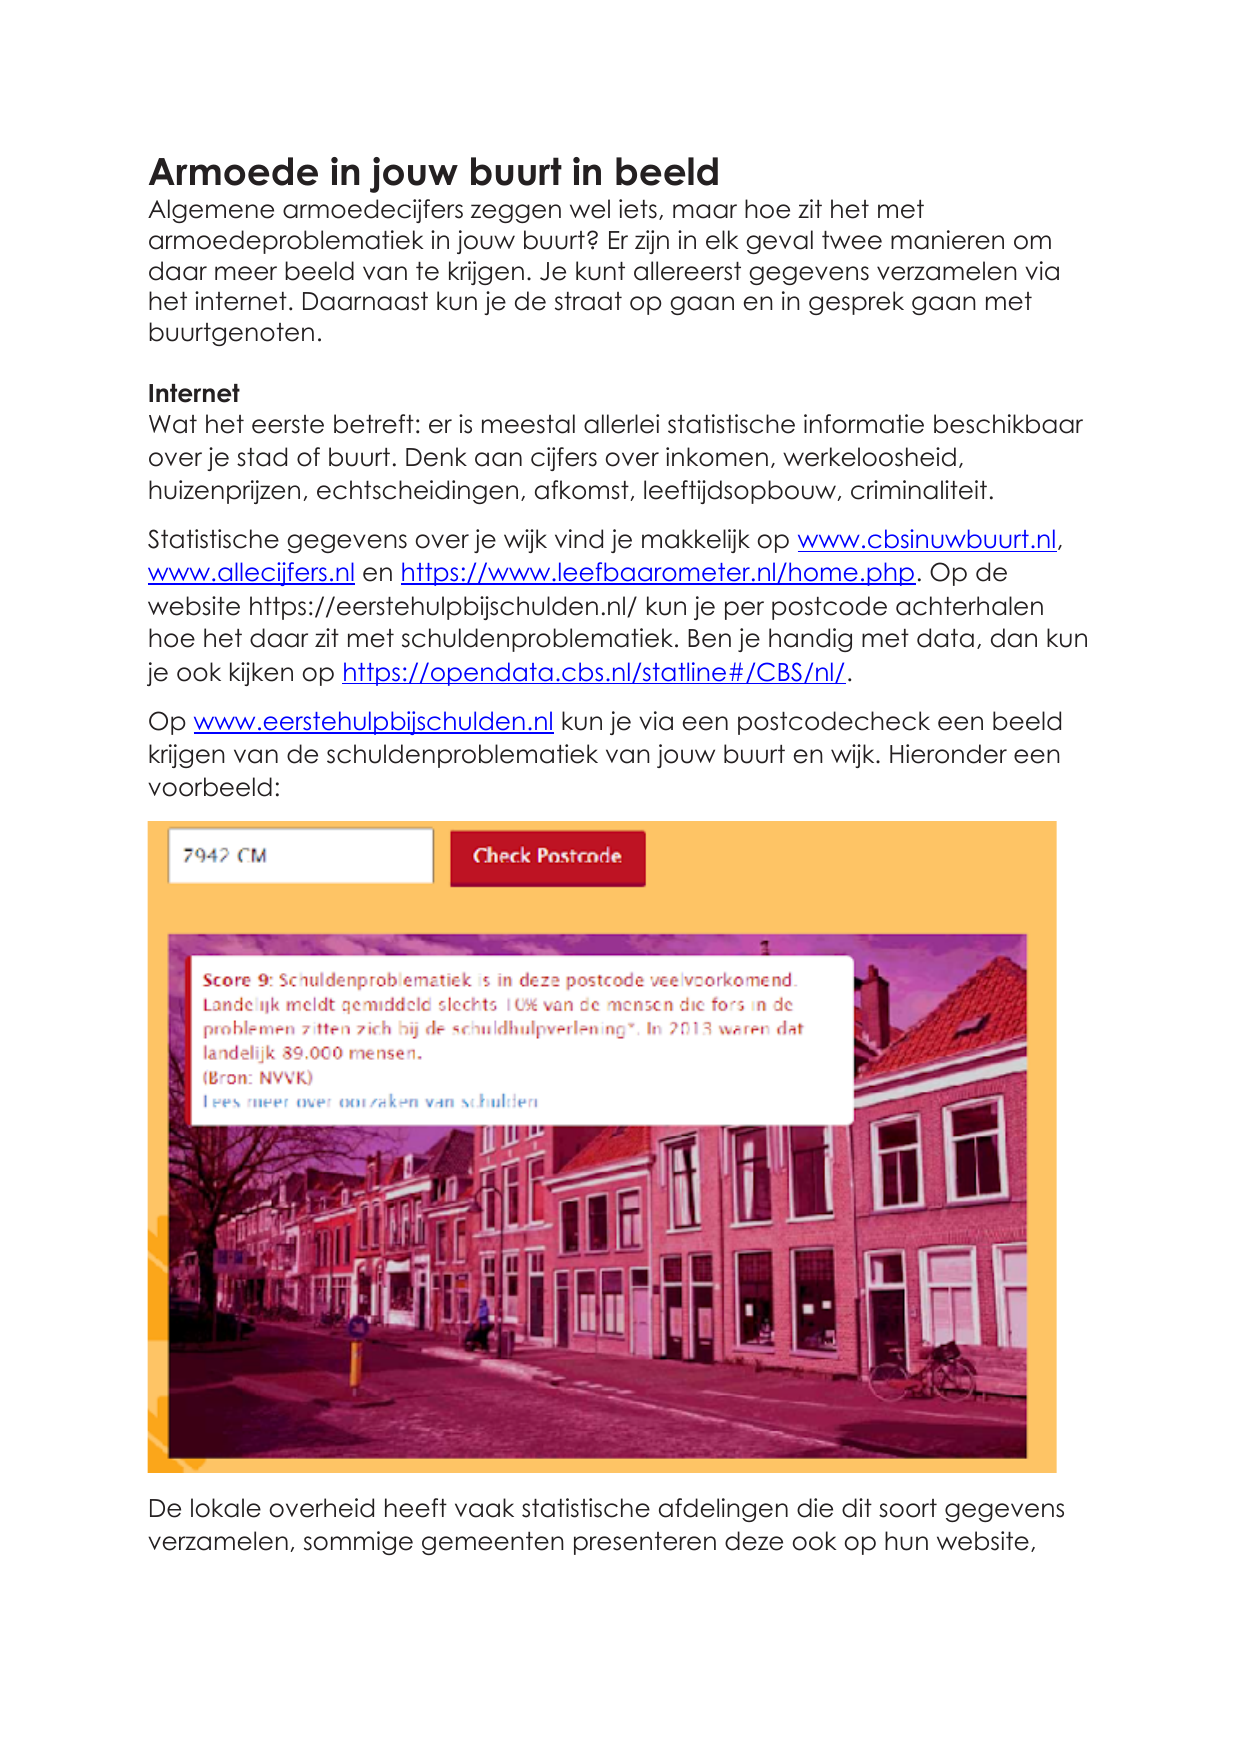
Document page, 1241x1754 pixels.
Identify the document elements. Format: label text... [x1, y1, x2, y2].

text Statistische gegevens over je wijk vind je makkelijk op www.cbsinuwbuurt.nl, www.allecijfers.nl en https://www.leefbaarometer.nl/home.php. Op de website https://eerstehulpbijschulden.nl/ kun je per postcode achterhalen hoe het daar zit met schuldenproblematiek. Ben je handig met data, dan kun je ook kijken op https://opendata.cbs.nl/statline#/CBS/nl/. [148, 524, 1093, 686]
picture [147, 821, 1057, 1473]
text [148, 1492, 1093, 1556]
text Algemene armoedecijfers zeggen wel iets, maar hoe zit het met armoedeproblematiek in jouw buurt? Er zijn in elk geval twee manieren om daar meer beeld van te krijgen. Je kunt allereerst gegevens verzamelen via het internet. Daarnaast kun je de straat op gaan en in gesprek gaan met buurtgenoten. [148, 194, 1093, 347]
text Wat het eerste betreft: er is meestal allerlei statistische informatie beschikbaar over je stad of buurt. Denk aan cijfers over inkomen, werkeloosheid, huizenprijzen, echtscheidingen, afkomst, leeftijdsopbouw, criminaliteit. [148, 408, 1093, 505]
text Op www.eerstehulpbijschulden.nl kun je via een postcodecheck een beeld krijgen van de schuldenproblematiek van jouw buurt en wijk. Hieronder een voorbeeld: [148, 706, 1093, 802]
text Armoede in jouw buurt in beeld [148, 148, 1093, 194]
text Internet [148, 377, 1093, 408]
